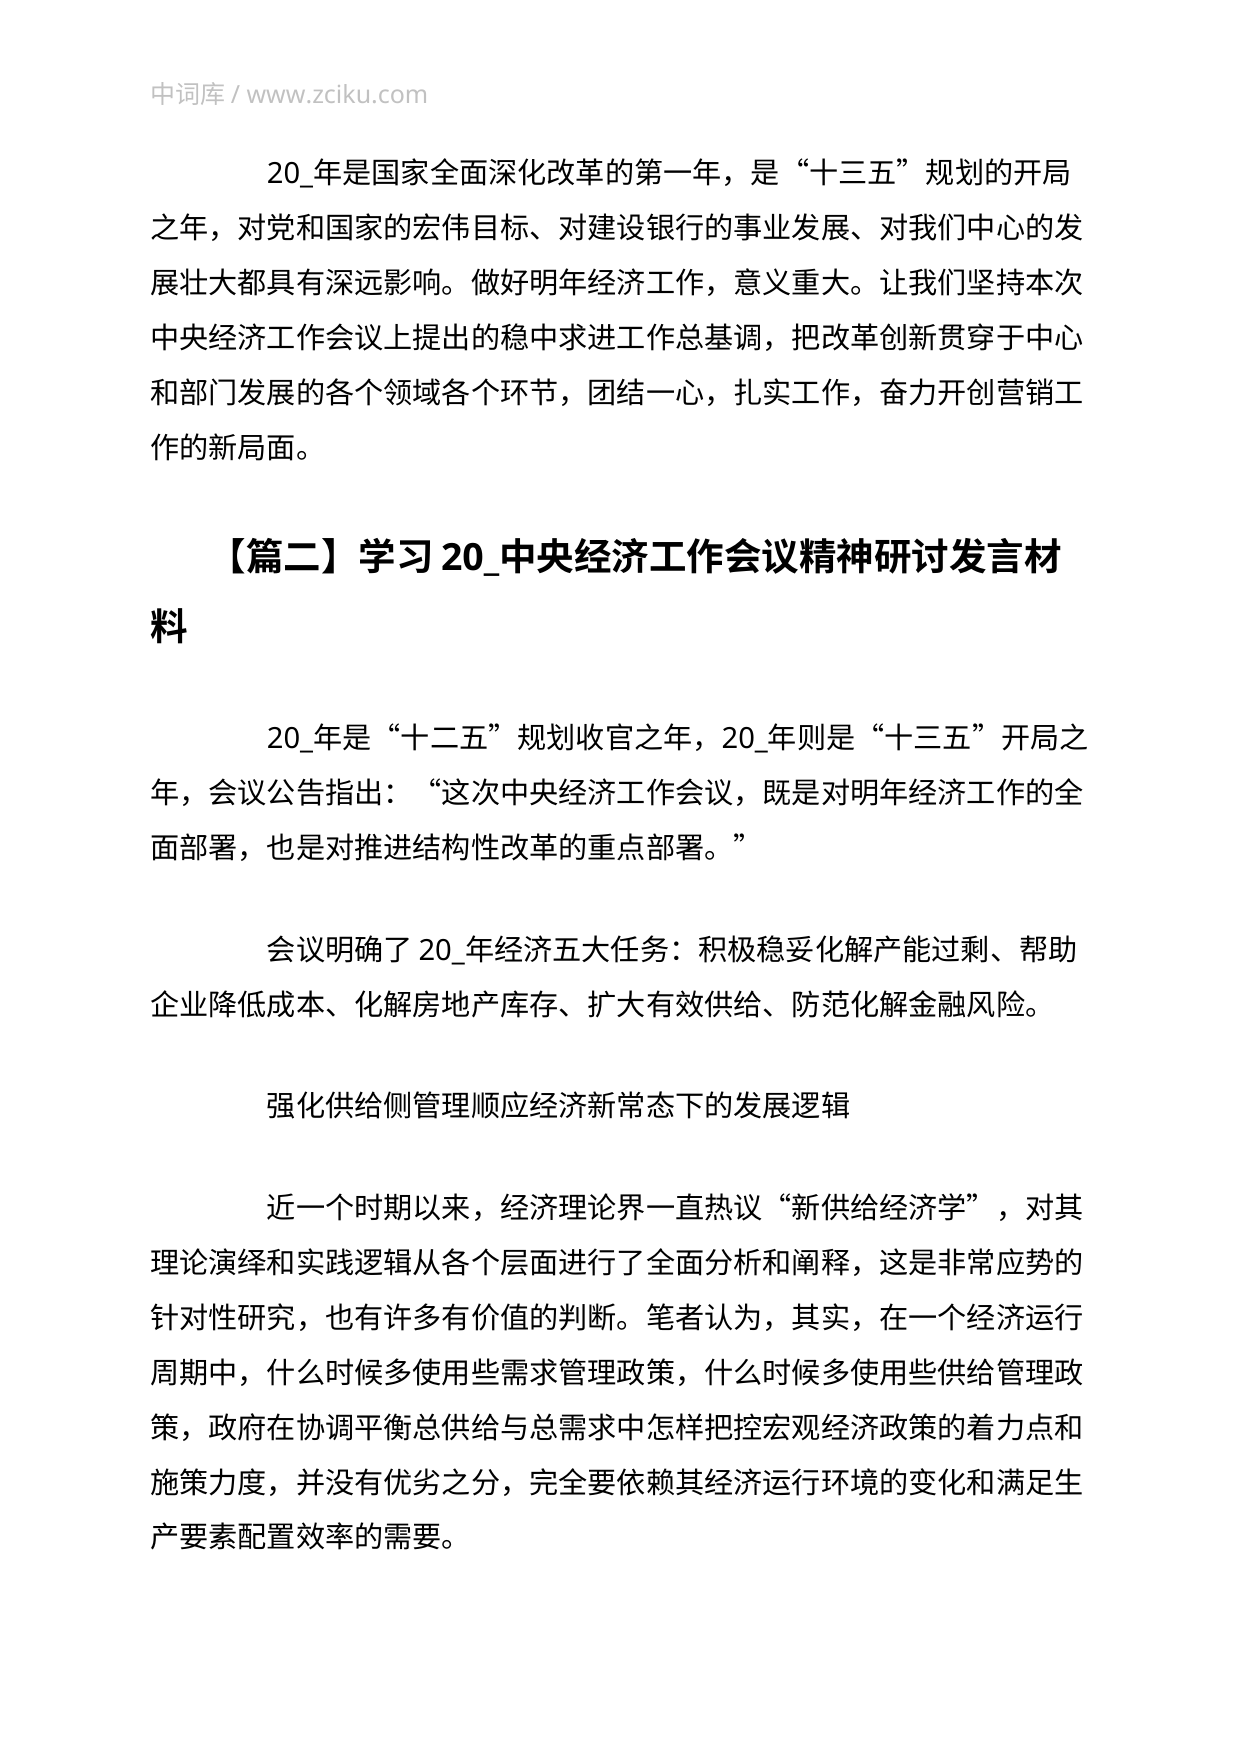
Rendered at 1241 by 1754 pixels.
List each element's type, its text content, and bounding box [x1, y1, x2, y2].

text 20_年是“十二五”规划收官之年，20_年则是“十三五”开局之年，会议公告指出：“这次中央经济工作会议，既是对明年经济工作的全面部署，也是对推进结构性改革的重点部署。” [150, 714, 1090, 867]
text 强化供给侧管理顺应经济新常态下的发展逻辑 [150, 1083, 1090, 1125]
text 【篇二】学习20_中央经济工作会议精神研讨发言材料 [150, 526, 1090, 651]
text 近一个时期以来，经济理论界一直热议“新供给经济学”，对其理论演绎和实践逻辑从各个层面进行了全面分析和阐释，这是非常应势的针对性研究，也有许多有价值的判断。笔者认为，其实，在一个经济运行周期中，什么时候多使用些需求管理政策，什么时候多使用些供给管理政策，政府在协调平衡总供给与总需求中怎样把控宏观经济政策的着力点和施策力度，并没有优劣之分，完全要依赖其经济运行环境的变化和满足生产要素配置效率的需要。 [150, 1185, 1090, 1556]
text 会议明确了20_年经济五大任务：积极稳妥化解产能过剩、帮助企业降低成本、化解房地产库存、扩大有效供给、防范化解金融风险。 [150, 926, 1090, 1023]
text 20_年是国家全面深化改革的第一年，是“十三五”规划的开局之年，对党和国家的宏伟目标、对建设银行的事业发展、对我们中心的发展壮大都具有深远影响。做好明年经济工作，意义重大。让我们坚持本次中央经济工作会议上提出的稳中求进工作总基调，把改革创新贯穿于中心和部门发展的各个领域各个环节，团结一心，扎实工作，奋力开创营销工作的新局面。 [150, 150, 1090, 467]
